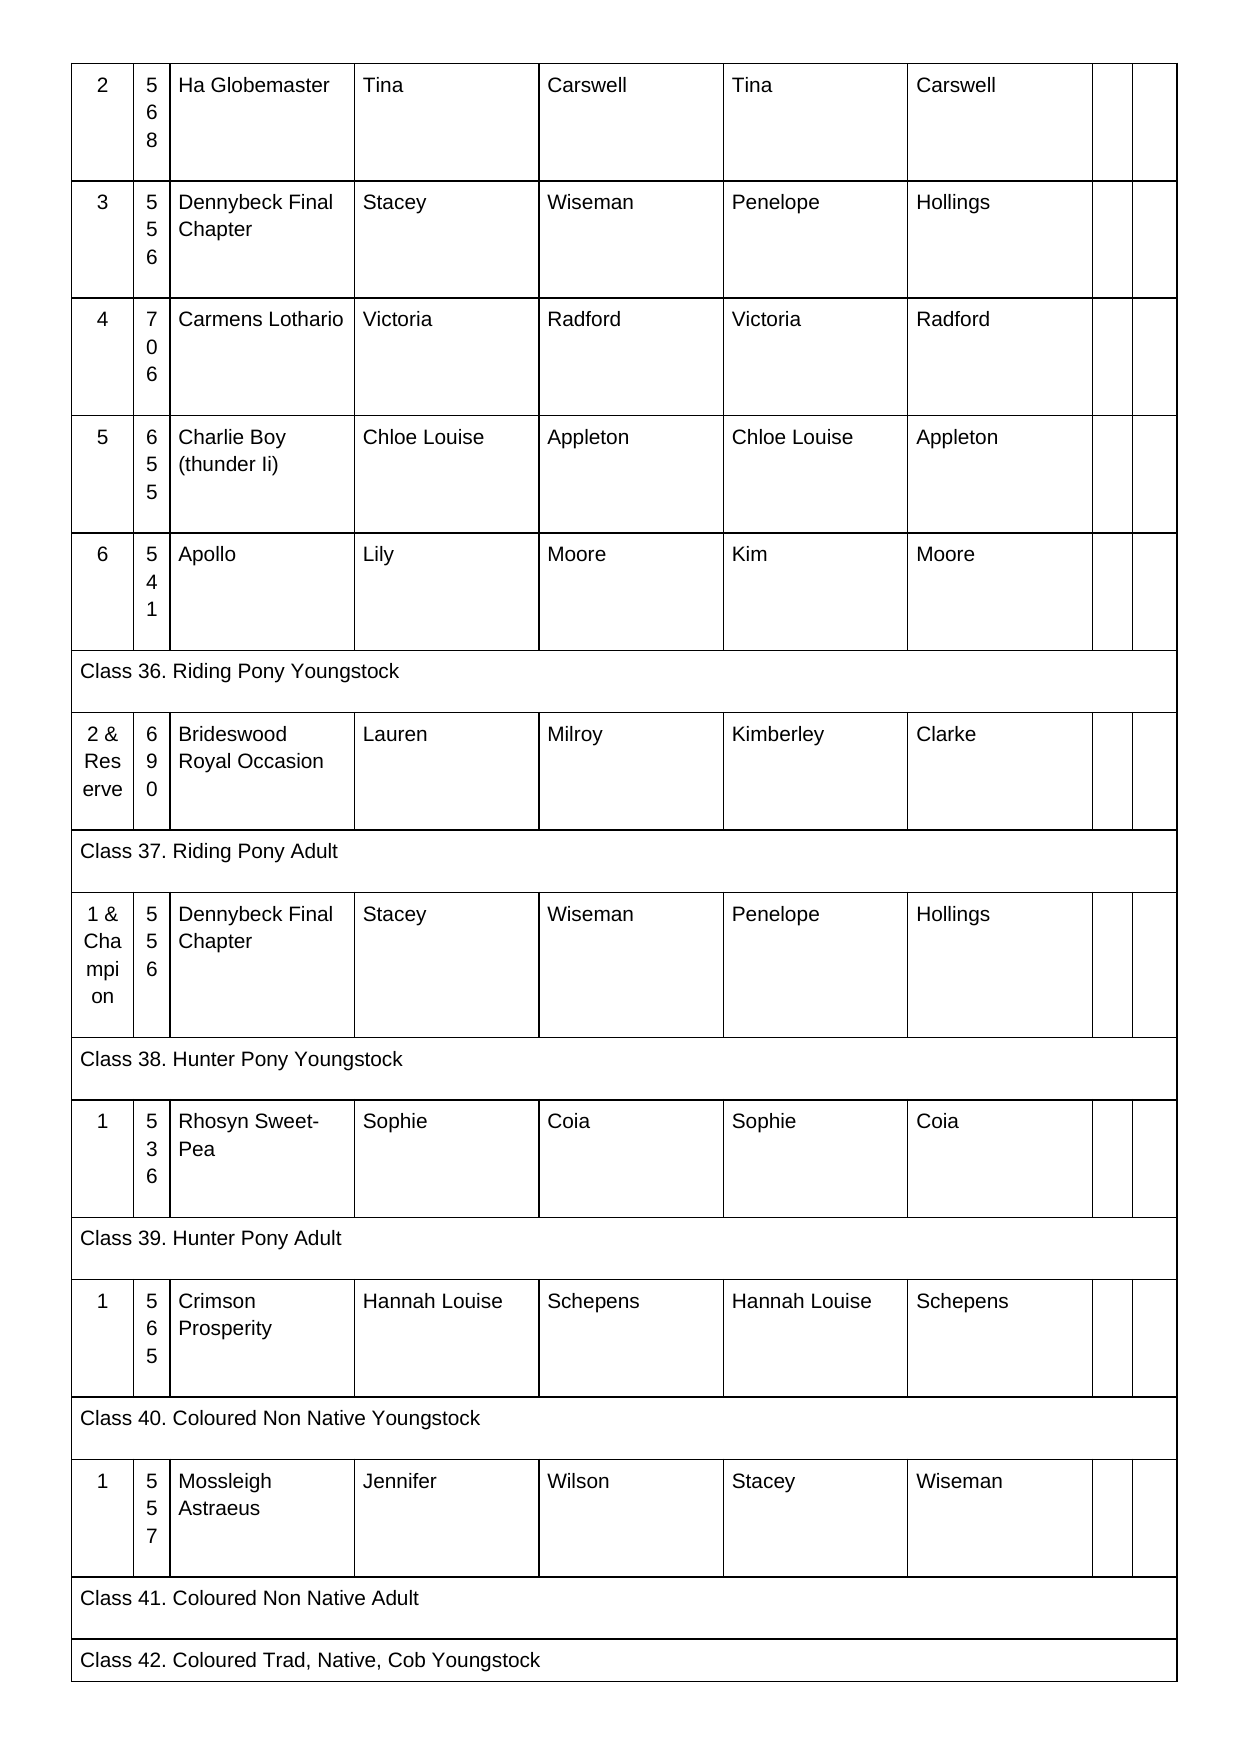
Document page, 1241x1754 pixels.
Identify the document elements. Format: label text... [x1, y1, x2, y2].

table_cell Rhosyn Sweet-Pea [171, 1101, 354, 1216]
table_cell Hollings [908, 893, 1092, 1037]
table_cell Milroy [540, 713, 723, 829]
table_cell Appleton [540, 416, 723, 532]
table_cell [1093, 893, 1132, 1037]
table_cell Chloe Louise [355, 416, 538, 532]
table_cell 690 [134, 713, 169, 829]
table_cell Moore [908, 534, 1092, 649]
table_cell [1133, 713, 1176, 829]
table_cell Dennybeck Final Chapter [171, 893, 354, 1037]
table_cell 4 [72, 299, 133, 415]
table_cell [1133, 534, 1176, 649]
table_cell 556 [134, 182, 169, 297]
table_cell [72, 1640, 1176, 1681]
table_cell [1133, 1280, 1176, 1396]
table_cell Class 39. Hunter Pony Adult [72, 1218, 1176, 1279]
table_cell 556 [134, 893, 169, 1037]
table_cell [1133, 1460, 1176, 1576]
table_cell 1 & Champion [72, 893, 133, 1037]
table_cell Appleton [908, 416, 1092, 532]
table_cell [1133, 182, 1176, 297]
table_cell Wiseman [908, 1460, 1092, 1576]
table_cell Chloe Louise [724, 416, 907, 532]
table_cell 2 & Reserve [72, 713, 133, 829]
table_cell Dennybeck Final Chapter [171, 182, 354, 297]
table_cell Mossleigh Astraeus [171, 1460, 354, 1576]
table_cell 565 [134, 1280, 169, 1396]
table_cell Wiseman [540, 893, 723, 1037]
table_cell Ha Globemaster [171, 64, 354, 180]
table_cell Kimberley [724, 713, 907, 829]
table_cell [1093, 1101, 1132, 1216]
table_cell Tina [355, 64, 538, 180]
table_cell Radford [908, 299, 1092, 415]
table_cell [1093, 1280, 1132, 1396]
table_cell 5 [72, 416, 133, 532]
table_cell Clarke [908, 713, 1092, 829]
table_cell 568 [134, 64, 169, 180]
table_cell 557 [134, 1460, 169, 1576]
table_cell Stacey [355, 893, 538, 1037]
table_cell 3 [72, 182, 133, 297]
table_cell Schepens [540, 1280, 723, 1396]
table_cell Wiseman [540, 182, 723, 297]
table_cell Coia [540, 1101, 723, 1216]
table_cell Carmens Lothario [171, 299, 354, 415]
table_cell Charlie Boy (thunder Ii) [171, 416, 354, 532]
table_cell 655 [134, 416, 169, 532]
table_cell Jennifer [355, 1460, 538, 1576]
table_cell 1 [72, 1101, 133, 1216]
table_cell Hollings [908, 182, 1092, 297]
table_cell Crimson Prosperity [171, 1280, 354, 1396]
table_cell [1133, 1101, 1176, 1216]
table_cell [1093, 299, 1132, 415]
table_cell Sophie [355, 1101, 538, 1216]
table_cell [1093, 64, 1132, 180]
table_cell Hannah Louise [724, 1280, 907, 1396]
table_cell Moore [540, 534, 723, 649]
table_cell 536 [134, 1101, 169, 1216]
table_cell Victoria [355, 299, 538, 415]
table_cell Victoria [724, 299, 907, 415]
table_cell Carswell [908, 64, 1092, 180]
table_cell Lily [355, 534, 538, 649]
table_cell [1133, 299, 1176, 415]
table_cell 1 [72, 1280, 133, 1396]
table_cell Penelope [724, 893, 907, 1037]
table_cell Stacey [355, 182, 538, 297]
table_cell 541 [134, 534, 169, 649]
table_cell [1133, 416, 1176, 532]
table_cell Sophie [724, 1101, 907, 1216]
table_cell Class 41. Coloured Non Native Adult [72, 1578, 1176, 1638]
table_cell Schepens [908, 1280, 1092, 1396]
table_cell Kim [724, 534, 907, 649]
table_cell Carswell [540, 64, 723, 180]
table_cell [1093, 1460, 1132, 1576]
table_cell 6 [72, 534, 133, 649]
table_cell 2 [72, 64, 133, 180]
table_cell [1093, 534, 1132, 649]
table_cell Penelope [724, 182, 907, 297]
table_cell 706 [134, 299, 169, 415]
table_cell Wilson [540, 1460, 723, 1576]
table_cell Tina [724, 64, 907, 180]
table_cell Class 38. Hunter Pony Youngstock [72, 1038, 1176, 1099]
table_cell [1093, 713, 1132, 829]
table_cell Radford [540, 299, 723, 415]
table_cell 1 [72, 1460, 133, 1576]
table_cell Class 36. Riding Pony Youngstock [72, 651, 1176, 712]
table_cell Lauren [355, 713, 538, 829]
table_cell Stacey [724, 1460, 907, 1576]
table_cell [1093, 416, 1132, 532]
table_cell [1093, 182, 1132, 297]
table_cell Class 40. Coloured Non Native Youngstock [72, 1398, 1176, 1458]
table_cell Hannah Louise [355, 1280, 538, 1396]
table_cell Apollo [171, 534, 354, 649]
table_cell [1133, 64, 1176, 180]
table_cell Class 37. Riding Pony Adult [72, 831, 1176, 892]
table_cell [1133, 893, 1176, 1037]
table_cell Coia [908, 1101, 1092, 1216]
table_cell Brideswood Royal Occasion [171, 713, 354, 829]
